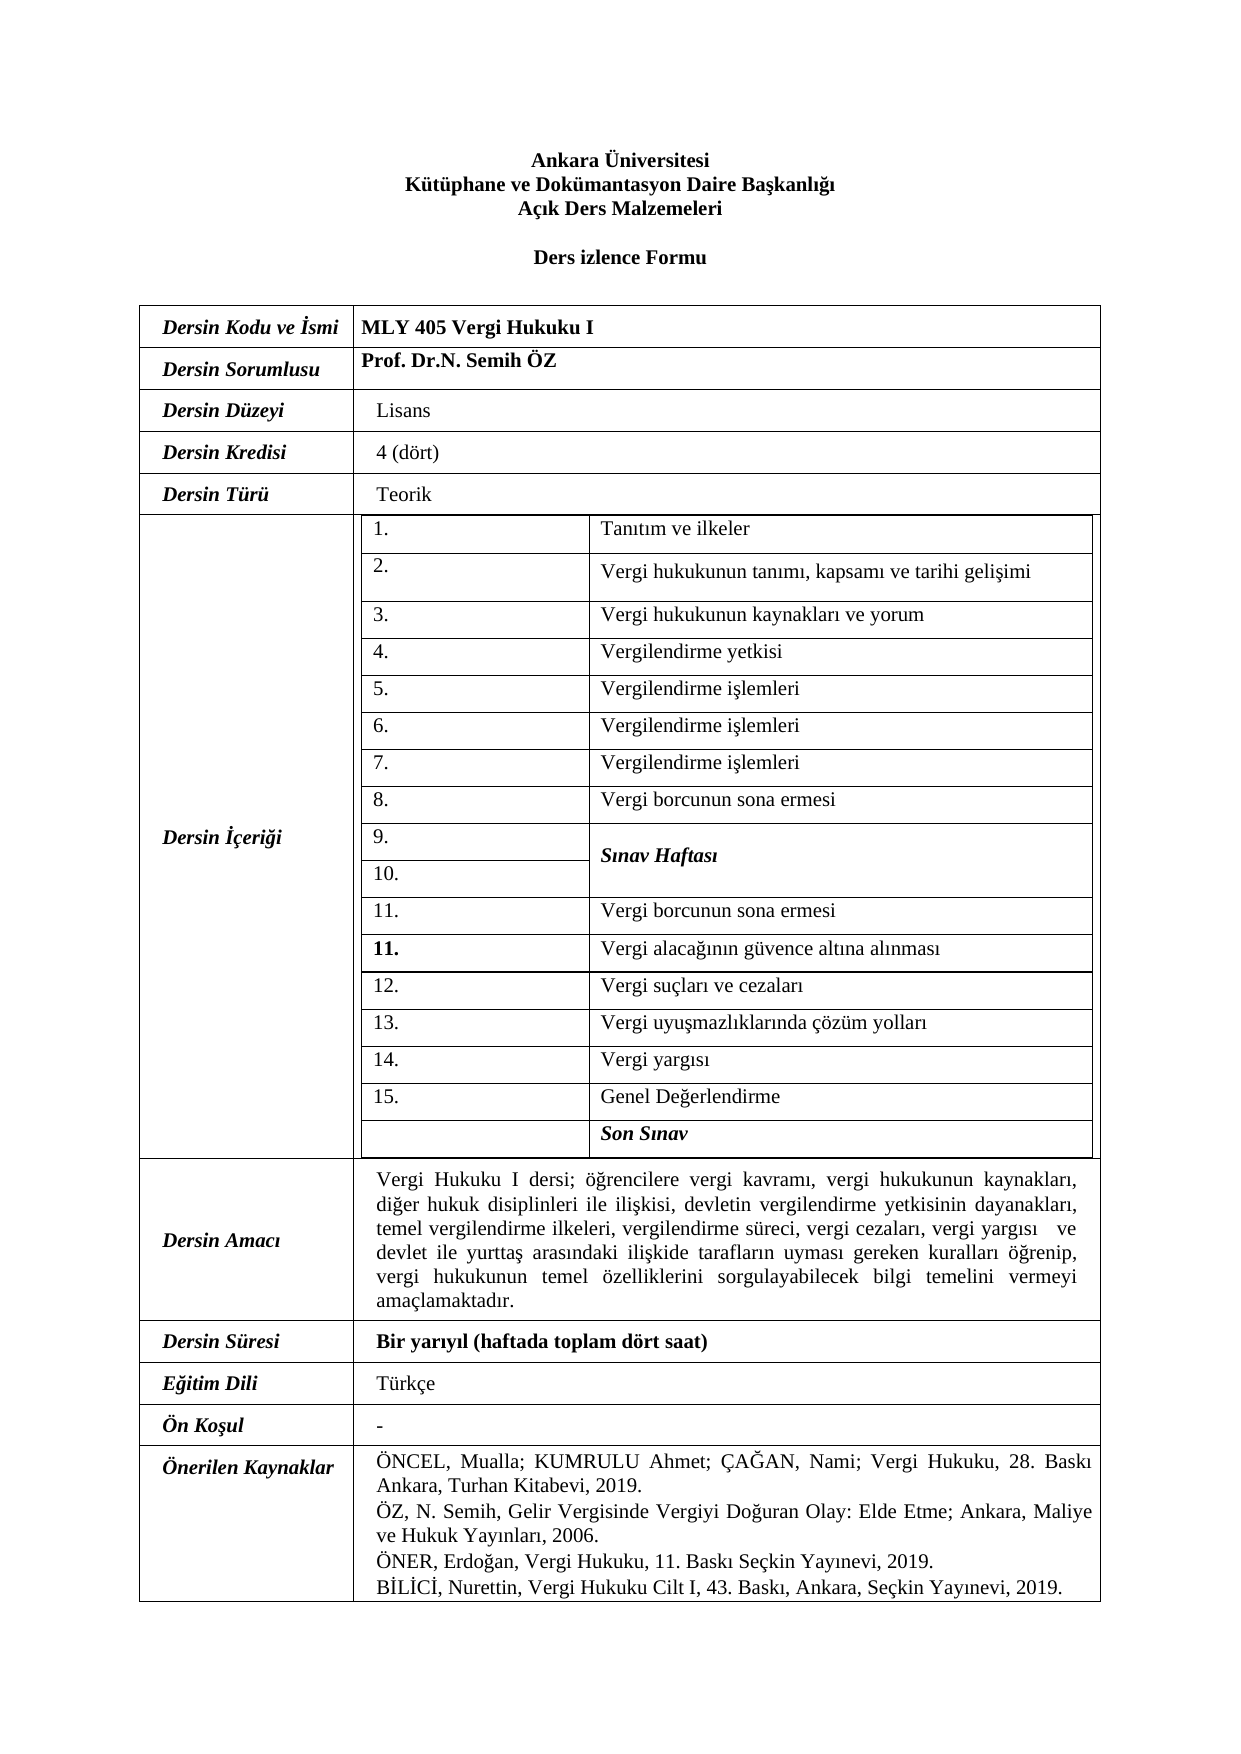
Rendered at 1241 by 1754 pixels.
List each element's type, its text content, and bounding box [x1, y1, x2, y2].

table_cell Dersin Türü [140, 474, 353, 514]
table_cell [590, 750, 1092, 786]
table_cell Lisans [354, 390, 1100, 431]
table_cell Bir yarıyıl (haftada toplam dört saat) [354, 1321, 1100, 1362]
table_cell [590, 787, 1092, 823]
table_cell [590, 602, 1092, 638]
table_cell Prof. Dr.N. Semih ÖZ [354, 348, 1100, 389]
table_cell [362, 554, 589, 601]
table_cell [590, 676, 1092, 712]
table_cell [590, 898, 1092, 934]
table_cell Ön Koşul [140, 1405, 353, 1445]
table_cell [362, 935, 589, 971]
table_cell 4 (dört) [354, 432, 1100, 472]
table_header MLY 405 Vergi Hukuku I [354, 306, 1100, 347]
table_cell [590, 1010, 1092, 1046]
table_header Dersin Kodu ve İsmi [140, 306, 353, 347]
table_cell [362, 824, 589, 860]
table_cell [362, 1047, 589, 1083]
table_cell [362, 602, 589, 638]
text Ankara Üniversitesi Kütüphane ve Dokümantasyon Daire Başkanlığı [148, 148, 1093, 196]
table_cell [590, 639, 1092, 675]
table_cell [362, 713, 589, 749]
table_cell Eğitim Dili [140, 1363, 353, 1404]
table_cell [590, 935, 1092, 971]
table_cell Vergi Hukuku I dersi; öğrencilere vergi kavramı, vergi hukukunun kaynakları, diğer hukuk disiplinleri ile ilişkisi, devletin vergilendirme yetkisinin dayanakları, temel vergilendirme ilkeleri, vergilendirme süreci, vergi cezaları, vergi yargısı ve devlet ile yurttaş arasındaki ilişkide tarafların uyması gereken kuralları öğrenip, vergi hukukunun temel özelliklerini sorgulayabilecek bilgi temelini vermeyi amaçlamaktadır. [354, 1159, 1100, 1320]
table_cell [354, 1446, 1100, 1601]
table_cell [590, 554, 1092, 601]
table_cell [362, 750, 589, 786]
table_cell [362, 1010, 589, 1046]
text Ders izlence Formu [148, 245, 1093, 269]
table_cell [590, 713, 1092, 749]
table_cell [362, 676, 589, 712]
table_cell [362, 516, 589, 553]
table_cell [1093, 515, 1100, 1158]
table_cell [590, 1121, 1092, 1157]
table_cell [590, 973, 1092, 1009]
table_cell Dersin Düzeyi [140, 390, 353, 431]
table_cell [362, 898, 589, 934]
table_cell [354, 515, 361, 1158]
table_cell [590, 1047, 1092, 1083]
table_cell [362, 639, 589, 675]
table_cell [590, 824, 1092, 897]
text Açık Ders Malzemeleri [148, 196, 1093, 220]
table_cell Türkçe [354, 1363, 1100, 1404]
table_cell [362, 1084, 589, 1120]
table_cell [362, 973, 589, 1009]
table_cell Dersin Sorumlusu [140, 348, 353, 389]
table_cell [590, 516, 1092, 553]
table_cell Dersin İçeriği [140, 515, 353, 1158]
table_cell Dersin Amacı [140, 1159, 353, 1320]
table_cell Teorik [354, 474, 1100, 514]
table_cell - [354, 1405, 1100, 1445]
table_cell Dersin Kredisi [140, 432, 353, 472]
table_cell Önerilen Kaynaklar [140, 1446, 353, 1601]
table_cell [362, 861, 589, 897]
table_cell [362, 1121, 589, 1157]
table_cell [362, 787, 589, 823]
table_cell [590, 1084, 1092, 1120]
table_cell Dersin Süresi [140, 1321, 353, 1362]
